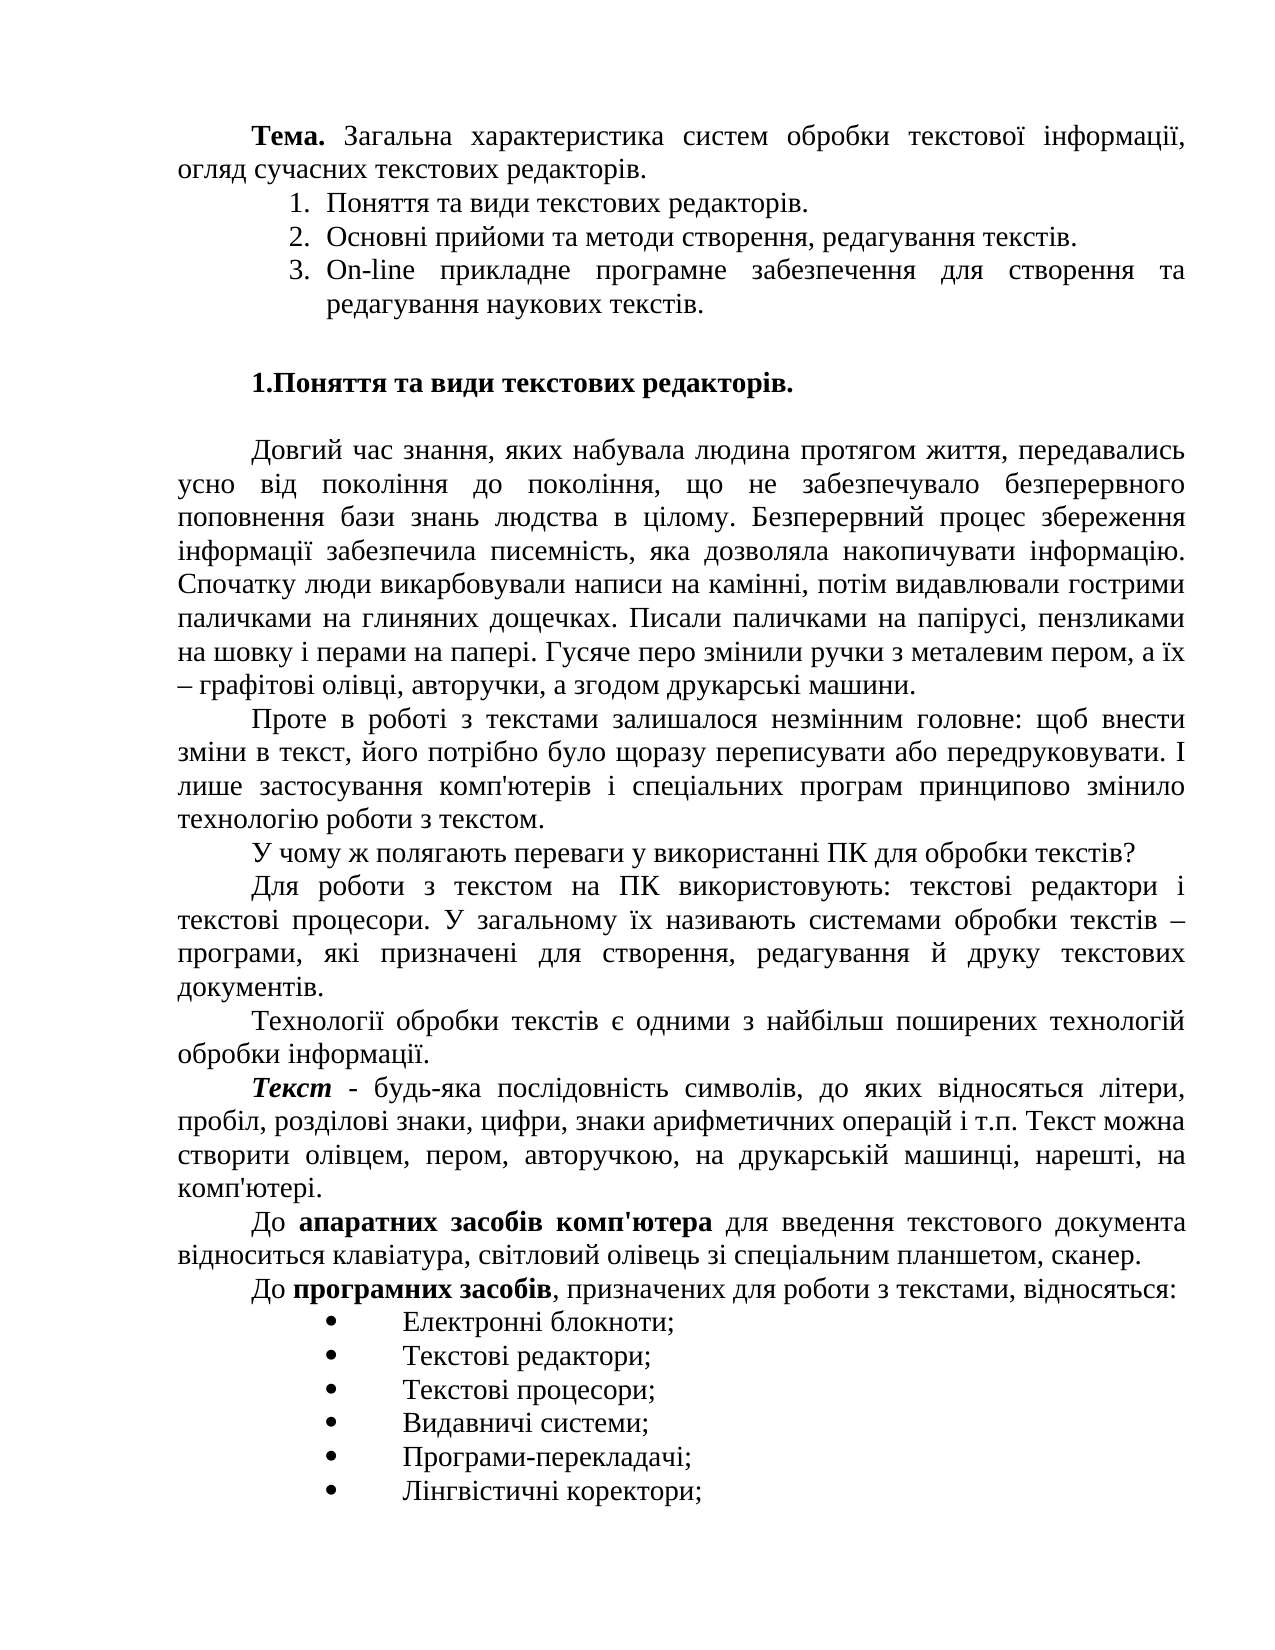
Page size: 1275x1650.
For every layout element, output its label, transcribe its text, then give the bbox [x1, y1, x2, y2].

text Текст - будь-яка послідовність символів, до яких відносяться літери, пробіл, розділові знаки, цифри, знаки арифметичних операцій і т.п. Текст можна створити олівцем, пером, авторучкою, на друкарській машинці, нарешті, на комп'ютері. [177, 1070, 1186, 1204]
list Основні прийоми та методи створення, редагування текстів. [288, 219, 1186, 252]
text Для роботи з текстом на ПК використовують: текстові редактори і текстові процесори. У загальному їх називають системами обробки текстів – програми, які призначені для створення, редагування й друку текстових документів. [177, 868, 1186, 1003]
text Тема. Загальна характеристика систем обробки текстової інформації, огляд сучасних текстових редакторів. [177, 118, 1186, 185]
text Технології обробки текстів є одними з найбільш поширених технологій обробки інформації. [177, 1003, 1186, 1070]
text Проте в роботі з текстами залишалося незмінним головне: щоб внести зміни в текст, його потрібно було щоразу переписувати або передруковувати. І лише застосування комп'ютерів і спеціальних програм принципово змінило технологію роботи з текстом. [177, 701, 1186, 835]
list Програми-перекладачі; [252, 1439, 1186, 1473]
text 1.Поняття та види текстових редакторів. [177, 365, 1186, 399]
list Електронні блокноти; [252, 1304, 1186, 1338]
list Текстові процесори; [252, 1372, 1186, 1406]
list Лінгвістичні коректори; [252, 1473, 1186, 1506]
text До програмних засобів, призначених для роботи з текстами, відносяться: [177, 1271, 1186, 1304]
text У чому ж полягають переваги у використанні ПК для обробки текстів? [177, 835, 1186, 868]
list On-line прикладне програмне забезпечення для створення та редагування наукових текстів. [288, 252, 1186, 319]
list Видавничі системи; [252, 1406, 1186, 1439]
list Текстові редактори; [252, 1338, 1186, 1372]
text Довгий час знання, яких набувала людина протягом життя, передавались усно від покоління до покоління, що не забезпечувало безперервного поповнення бази знань людства в цілому. Безперервний процес збереження інформації забезпечила писемність, яка дозволяла накопичувати інформацію. Спочатку люди викарбовували написи на камінні, потім видавлювали гострими паличками на глиняних дощечках. Писали паличками на папірусі, пензликами на шовку і перами на папері. Гусяче перо змінили ручки з металевим пером, а їх – графітові олівці, авторучки, а згодом друкарські машини. [177, 432, 1186, 701]
list Поняття та види текстових редакторів. [288, 185, 1186, 219]
text До апаратних засобів комп'ютера для введення текстового документа відноситься клавіатура, світловий олівець зі спеціальним планшетом, сканер. [177, 1204, 1186, 1271]
